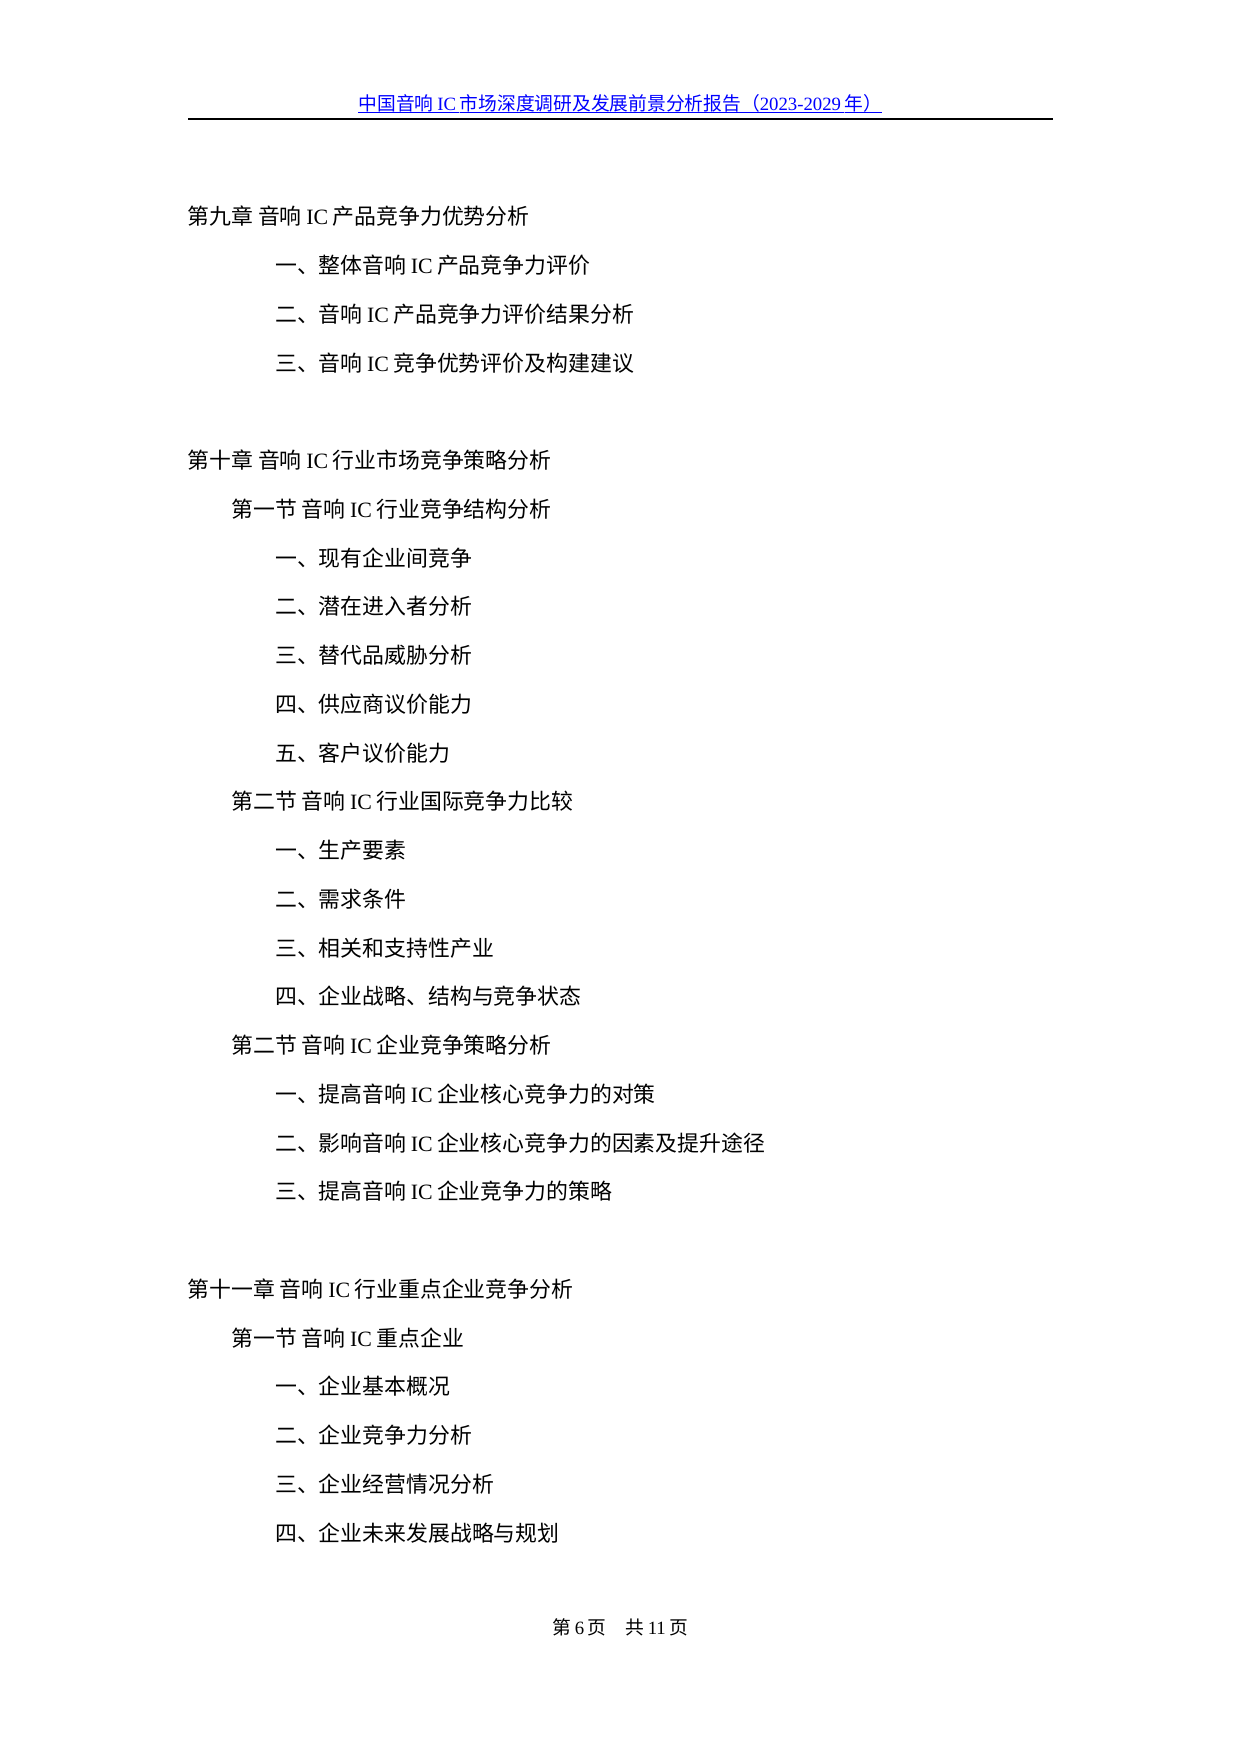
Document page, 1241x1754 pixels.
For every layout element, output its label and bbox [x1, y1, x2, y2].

text [187, 150, 1053, 1548]
